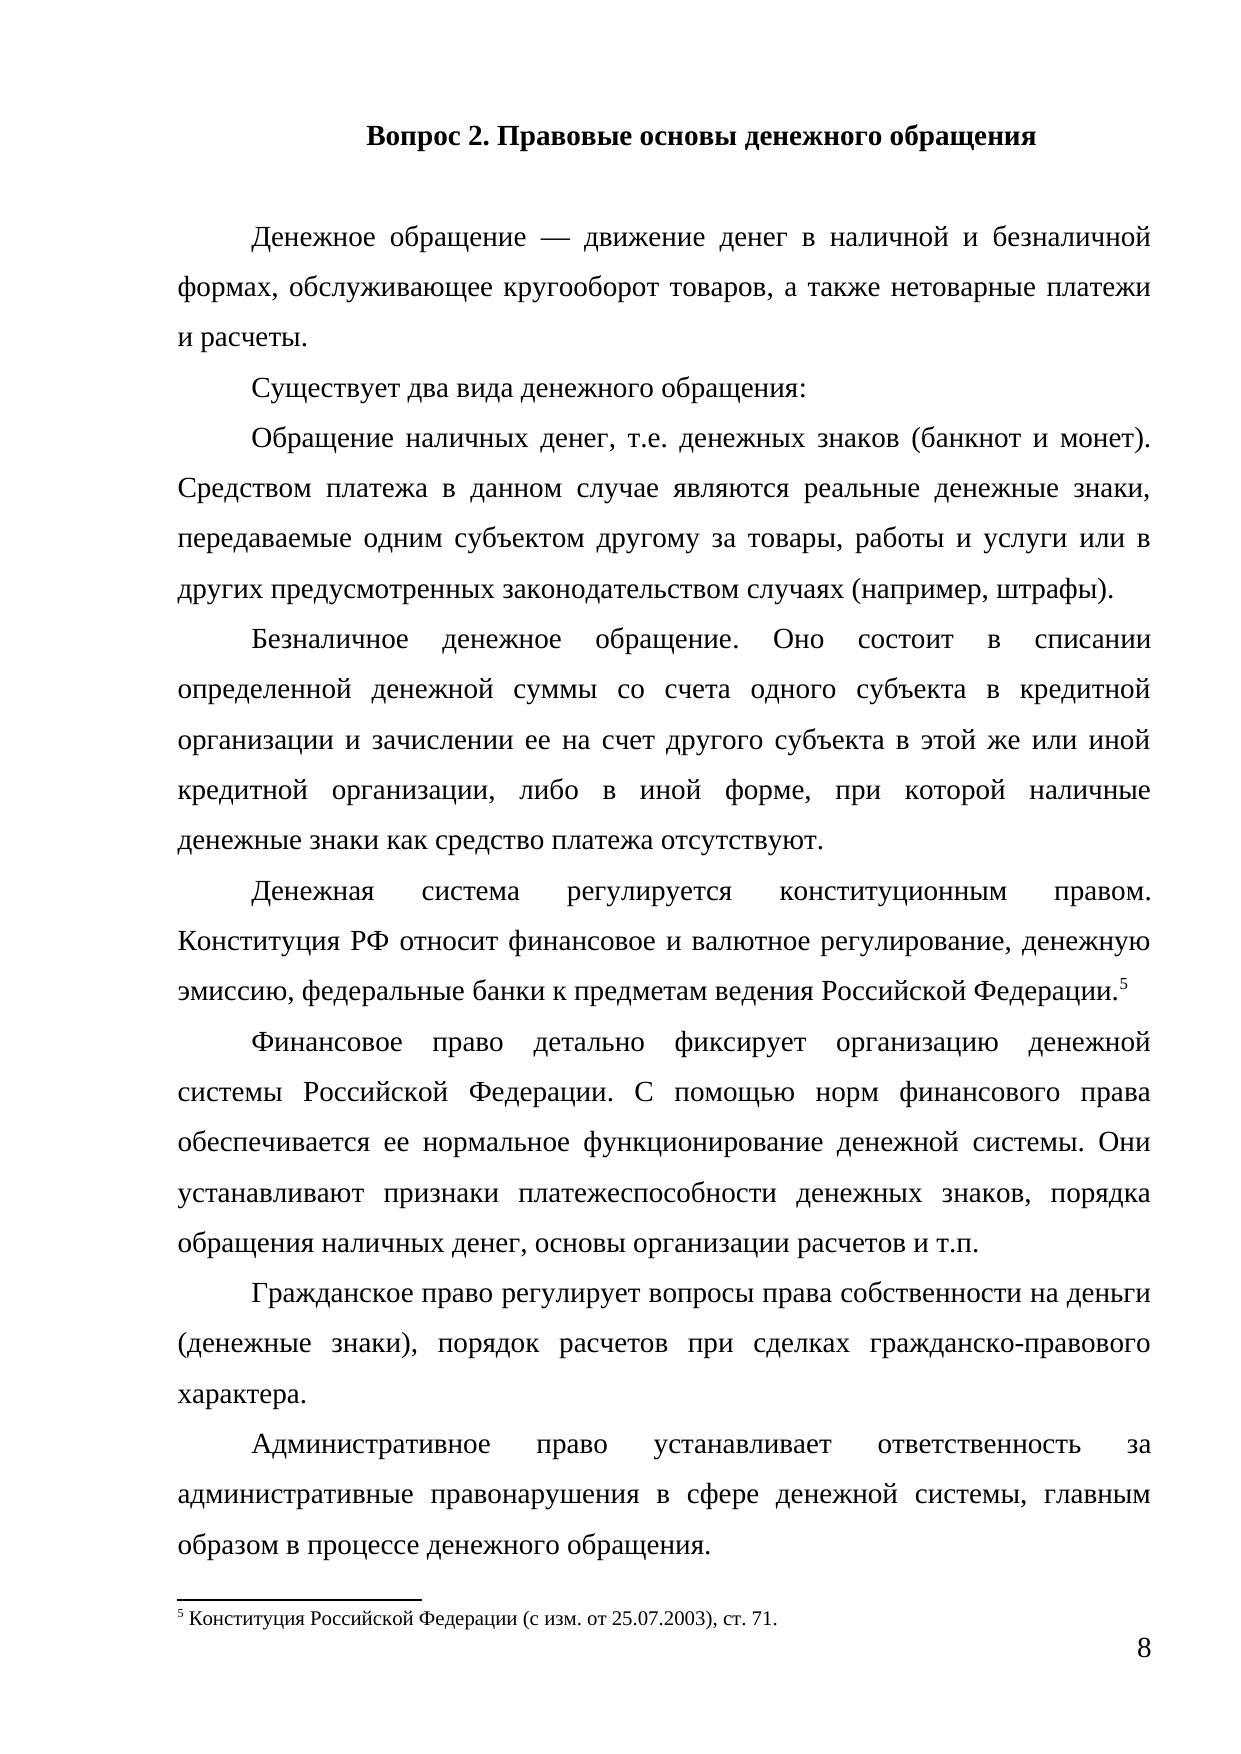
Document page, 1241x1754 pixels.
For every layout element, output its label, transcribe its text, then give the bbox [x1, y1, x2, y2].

text Денежная система регулируется конституционным правом. Конституция РФ относит финансовое и валютное регулирование, денежную эмиссию, федеральные банки к предметам ведения Российской Федерации. [177, 873, 1152, 1007]
text Существует два вида денежного обращения: [177, 370, 1152, 403]
text Финансовое право детально фиксирует организацию денежной системы Российской Федерации. С помощью норм финансового права обеспечивается ее нормальное функционирование денежной системы. Они устанавливают признаки платежеспособности денежных знаков, порядка обращения наличных денег, основы организации расчетов и т.п. [177, 1024, 1152, 1258]
text Денежное обращение — движение денег в наличной и безналичной формах, обслуживающее кругооборот товаров, а также нетоварные платежи и расчеты. [177, 219, 1152, 353]
text Обращение наличных денег, т.е. денежных знаков (банкнот и монет). Средством платежа в данном случае являются реальные денежные знаки, передаваемые одним субъектом другому за товары, работы и услуги или в других предусмотренных законодательством случаях (например, штрафы). [177, 420, 1152, 604]
text Гражданское право регулирует вопросы права собственности на деньги (денежные знаки), порядок расчетов при сделках гражданско-правового характера. [177, 1275, 1152, 1409]
text Безналичное денежное обращение. Оно состоит в списании определенной денежной суммы со счета одного субъекта в кредитной организации и зачислении ее на счет другого субъекта в этой же или иной кредитной организации, либо в иной форме, при которой наличные денежные знаки как средство платежа отсутствуют. [177, 621, 1152, 856]
text Административное право устанавливает ответственность за административные правонарушения в сфере денежной системы, главным образом в процессе денежного обращения. [177, 1426, 1152, 1560]
text Вопрос 2. Правовые основы денежного обращения [177, 118, 1152, 152]
